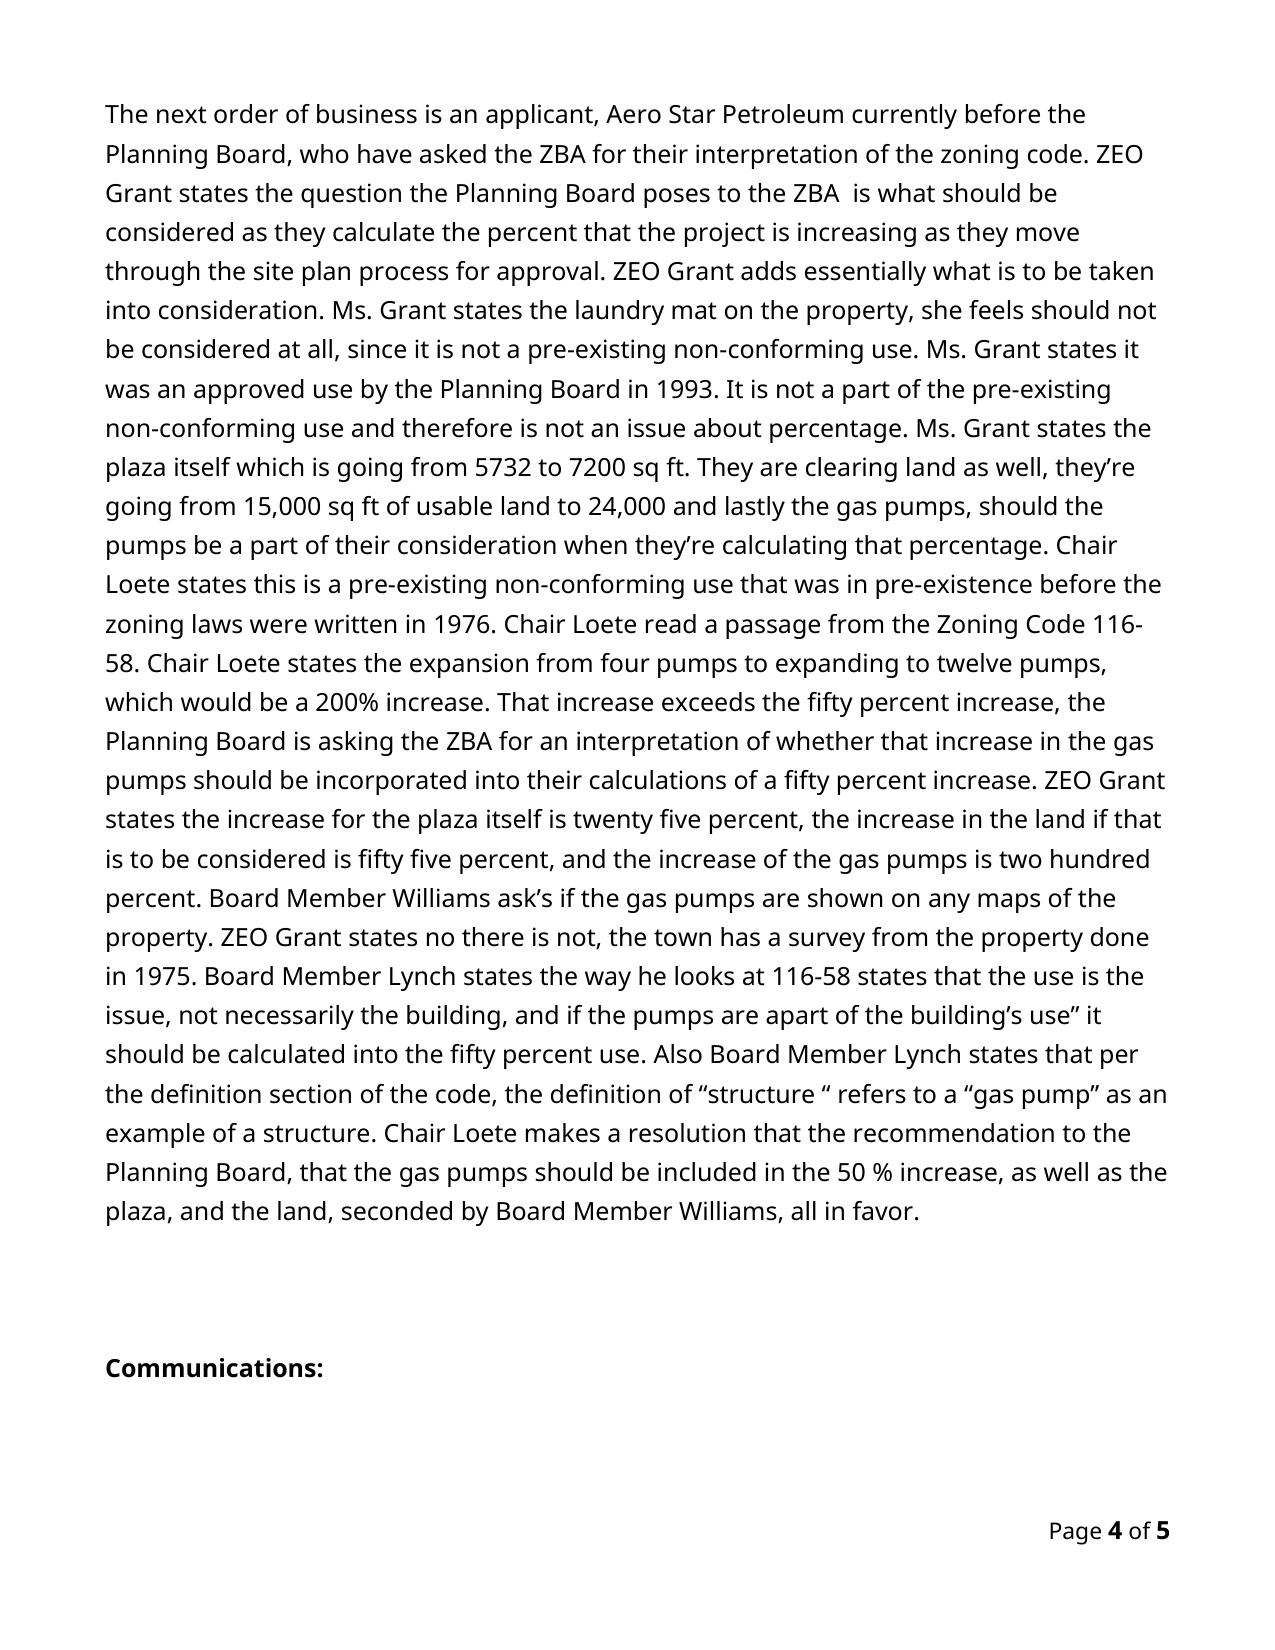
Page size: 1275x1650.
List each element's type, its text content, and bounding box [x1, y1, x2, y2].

text Communications: [105, 1351, 1170, 1384]
text The next order of business is an applicant, Aero Star Petroleum currently before the Planning Board, who have asked the ZBA for their interpretation of the zoning code. ZEO Grant states the question the Planning Board poses to the ZBA is what should be considered as they calculate the percent that the project is increasing as they move through the site plan process for approval. ZEO Grant adds essentially what is to be taken into consideration. Ms. Grant states the laundry mat on the property, she feels should not be considered at all, since it is not a pre-existing non-conforming use. Ms. Grant states it was an approved use by the Planning Board in 1993. It is not a part of the pre-existing non-conforming use and therefore is not an issue about percentage. Ms. Grant states the plaza itself which is going from 5732 to 7200 sq ft. They are clearing land as well, they’re going from 15,000 sq ft of usable land to 24,000 and lastly the gas pumps, should the pumps be a part of their consideration when they’re calculating that percentage. Chair Loete states this is a pre-existing non-conforming use that was in pre-existence before the zoning laws were written in 1976. Chair Loete read a passage from the Zoning Code 116-58. Chair Loete states the expansion from four pumps to expanding to twelve pumps, which would be a 200% increase. That increase exceeds the fifty percent increase, the Planning Board is asking the ZBA for an interpretation of whether that increase in the gas pumps should be incorporated into their calculations of a fifty percent increase. ZEO Grant states the increase for the plaza itself is twenty five percent, the increase in the land if that is to be considered is fifty five percent, and the increase of the gas pumps is two hundred percent. Board Member Williams ask’s if the gas pumps are shown on any maps of the property. ZEO Grant states no there is not, the town has a survey from the property done in 1975. Board Member Lynch states the way he looks at 116-58 states that the use is the issue, not necessarily the building, and if the pumps are apart of the building’s use” it should be calculated into the fifty percent use. Also Board Member Lynch states that per the definition section of the code, the definition of “structure “ refers to a “gas pump” as an example of a structure. Chair Loete makes a resolution that the recommendation to the Planning Board, that the gas pumps should be included in the 50 % increase, as well as the plaza, and the land, seconded by Board Member Williams, all in favor. [105, 97, 1170, 1228]
